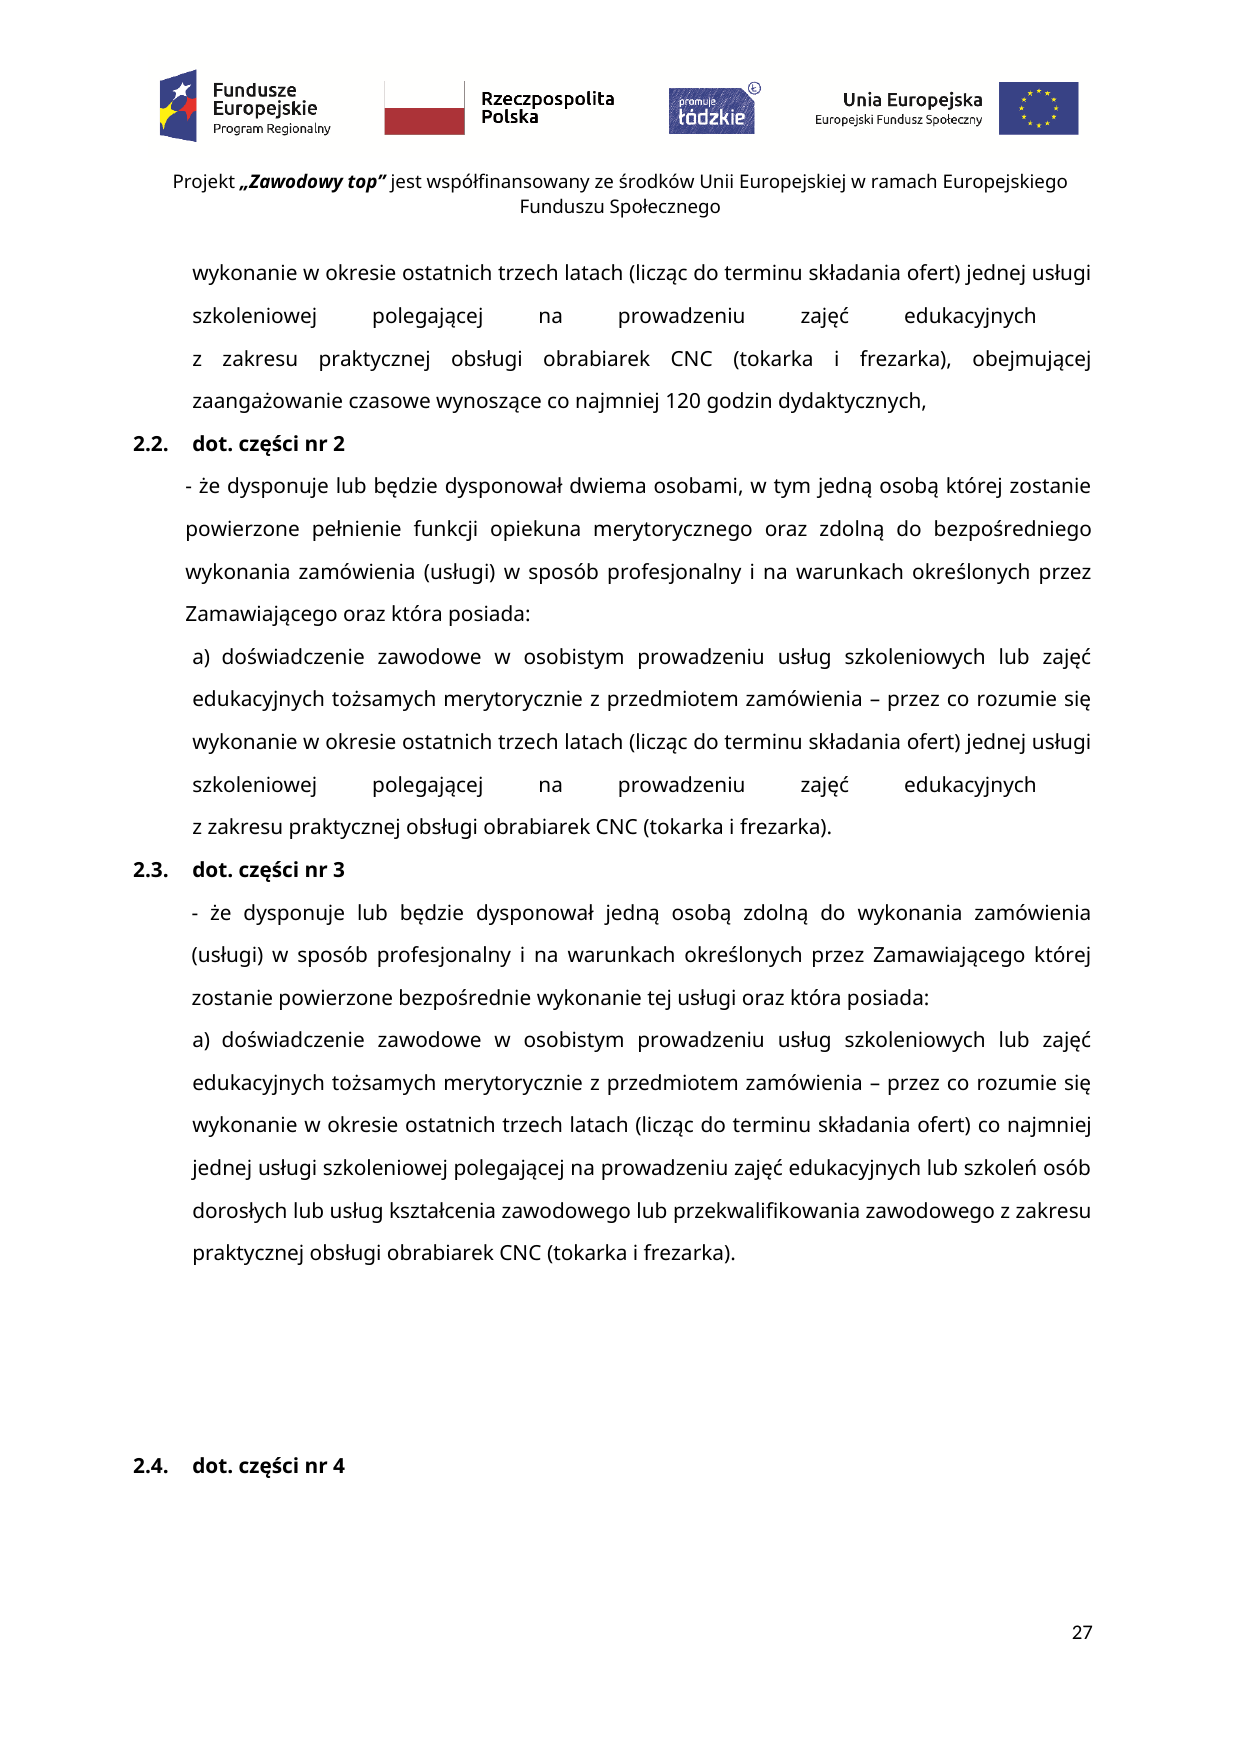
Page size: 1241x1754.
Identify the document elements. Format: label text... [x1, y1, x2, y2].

list doświadczenie zawodowe w osobistym prowadzeniu usług szkoleniowych lub zajęć edukacyjnych tożsamych merytorycznie z przedmiotem zamówienia – przez co rozumie się wykonanie w okresie ostatnich trzech latach (licząc do terminu składania ofert) jednej usługi szkoleniowej polegającej na prowadzeniu zajęć edukacyjnych z zakresu praktycznej obsługi obrabiarek CNC (tokarka i frezarka). [192, 642, 1093, 841]
picture [147, 54, 1091, 158]
list dot. części nr 2 [133, 429, 1093, 457]
list doświadczenie zawodowe w osobistym prowadzeniu usług szkoleniowych lub zajęć edukacyjnych tożsamych merytorycznie z przedmiotem zamówienia – przez co rozumie się wykonanie w okresie ostatnich trzech latach (licząc do terminu składania ofert) co najmniej jednej usługi szkoleniowej polegającej na prowadzeniu zajęć edukacyjnych lub szkoleń osób dorosłych lub usług kształcenia zawodowego lub przekwalifikowania zawodowego z zakresu praktycznej obsługi obrabiarek CNC (tokarka i frezarka). [192, 1025, 1093, 1267]
list dot. części nr 4 [133, 1451, 1093, 1480]
text - że dysponuje lub będzie dysponował jedną osobą zdolną do wykonania zamówienia (usługi) w sposób profesjonalny i na warunkach określonych przez Zamawiającego której zostanie powierzone bezpośrednie wykonanie tej usługi oraz która posiada: [191, 898, 1093, 1011]
list dot. części nr 3 [133, 855, 1093, 883]
